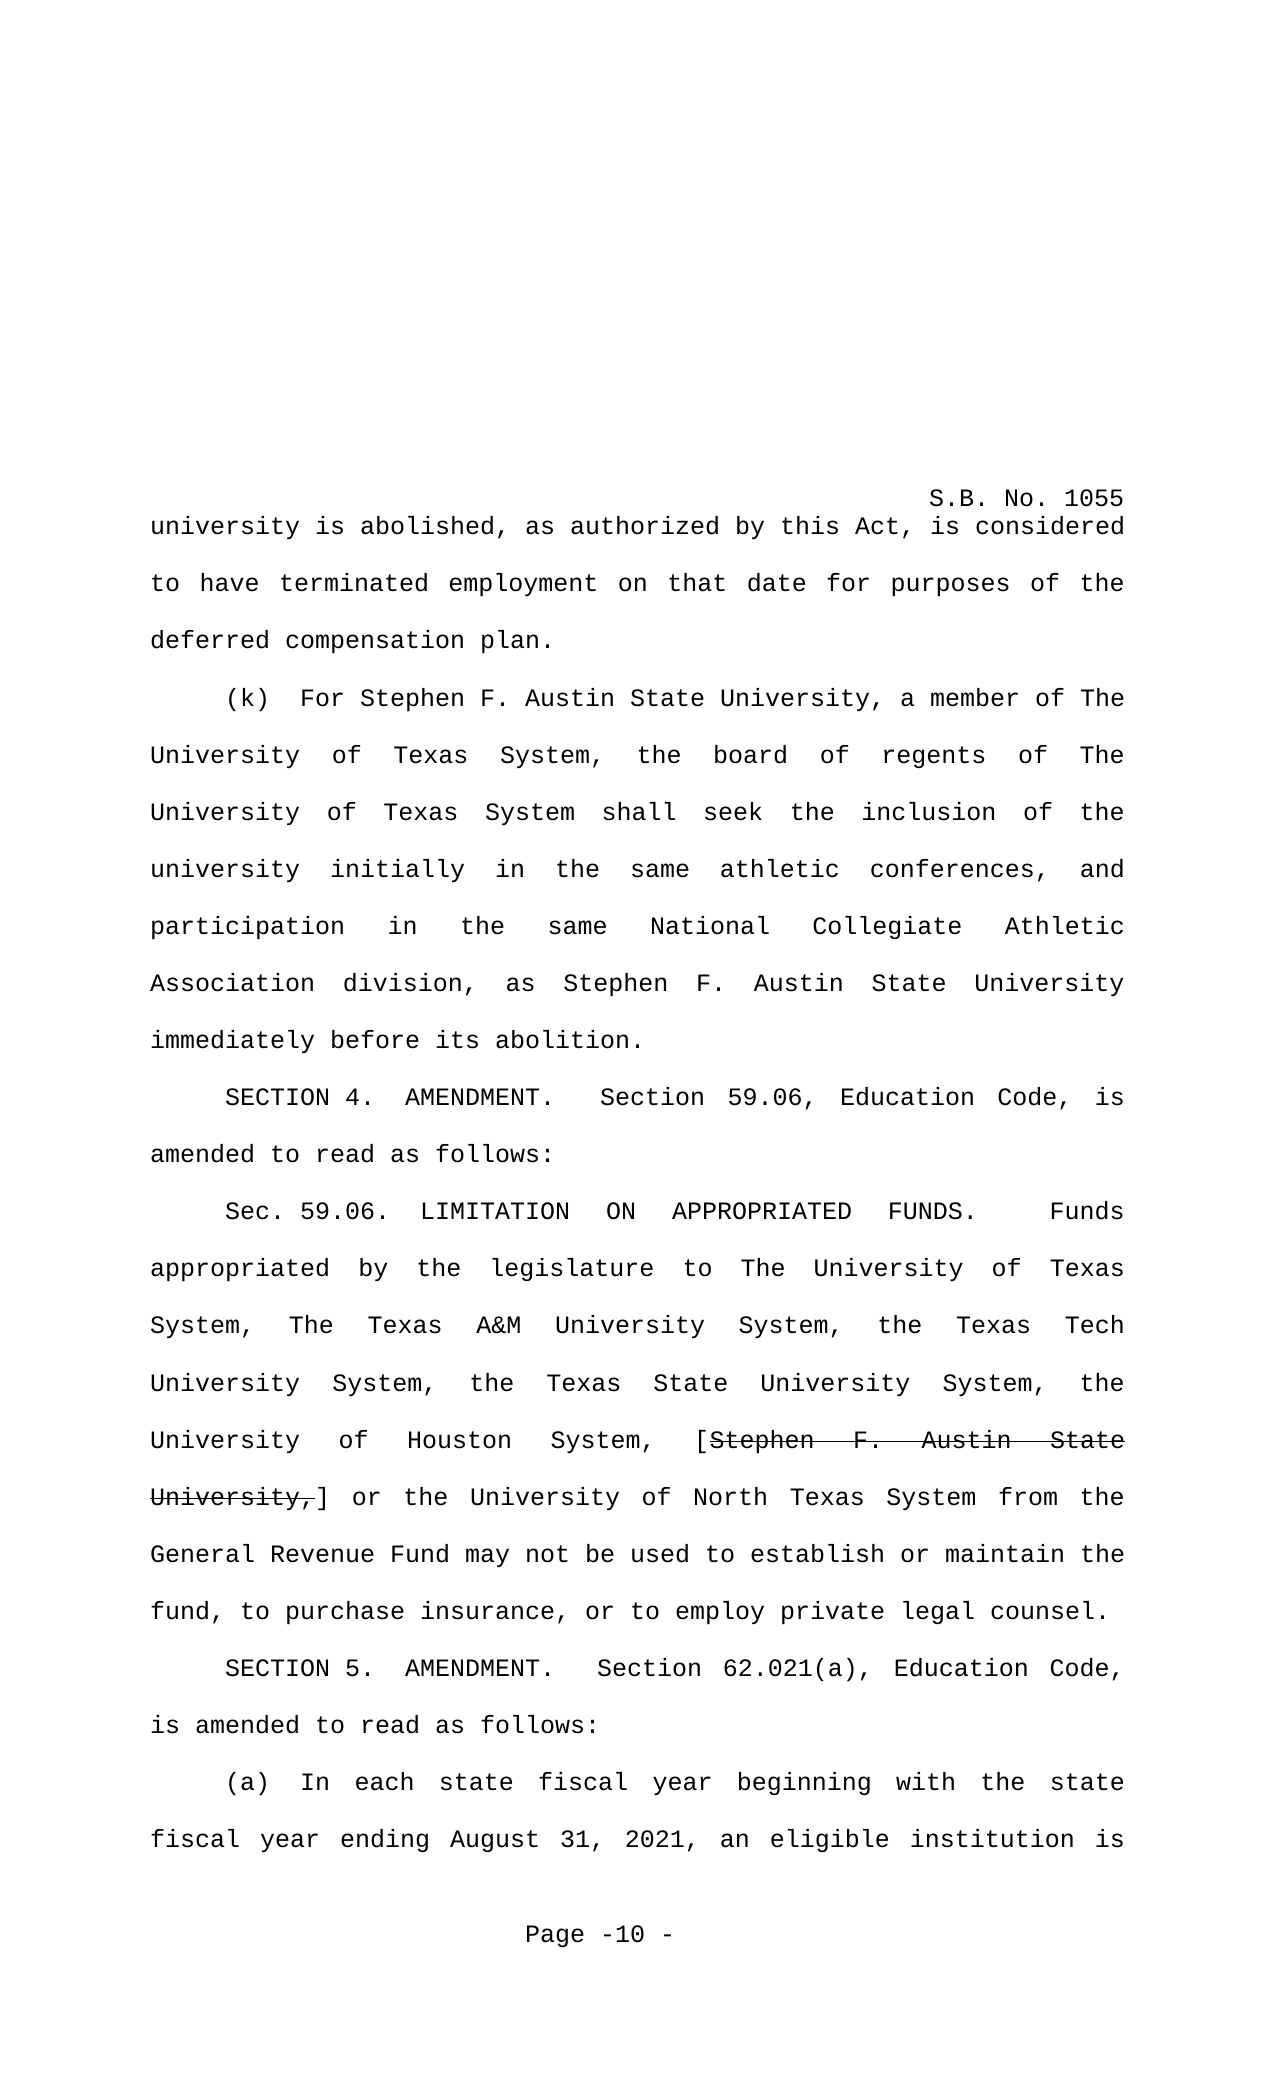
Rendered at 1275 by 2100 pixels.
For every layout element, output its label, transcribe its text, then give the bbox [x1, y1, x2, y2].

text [150, 1769, 1125, 1855]
text (k) For Stephen F. Austin State University, a member of The University of Texas System, the board of regents of The University of Texas System shall seek the inclusion of the university initially in the same athletic conferences, and participation in the same National Collegiate Athletic Association division, as Stephen F. Austin State University immediately before its abolition. [150, 685, 1125, 1056]
text Sec. 59.06. LIMITATION ON APPROPRIATED FUNDS. Funds appropriated by the legislature to The University of Texas System, The Texas A&M University System, the Texas Tech University System, the Texas State University System, the University of Houston System, [Stephen F. Austin State University,] or the University of North Texas System from the General Revenue Fund may not be used to establish or maintain the fund, to purchase insurance, or to employ private legal counsel. [150, 1199, 1125, 1627]
text SECTION 5. AMENDMENT. Section 62.021(a), Education Code, is amended to read as follows: [150, 1655, 1125, 1741]
text SECTION 4. AMENDMENT. Section 59.06, Education Code, is amended to read as follows: [150, 1084, 1125, 1170]
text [150, 514, 1125, 656]
